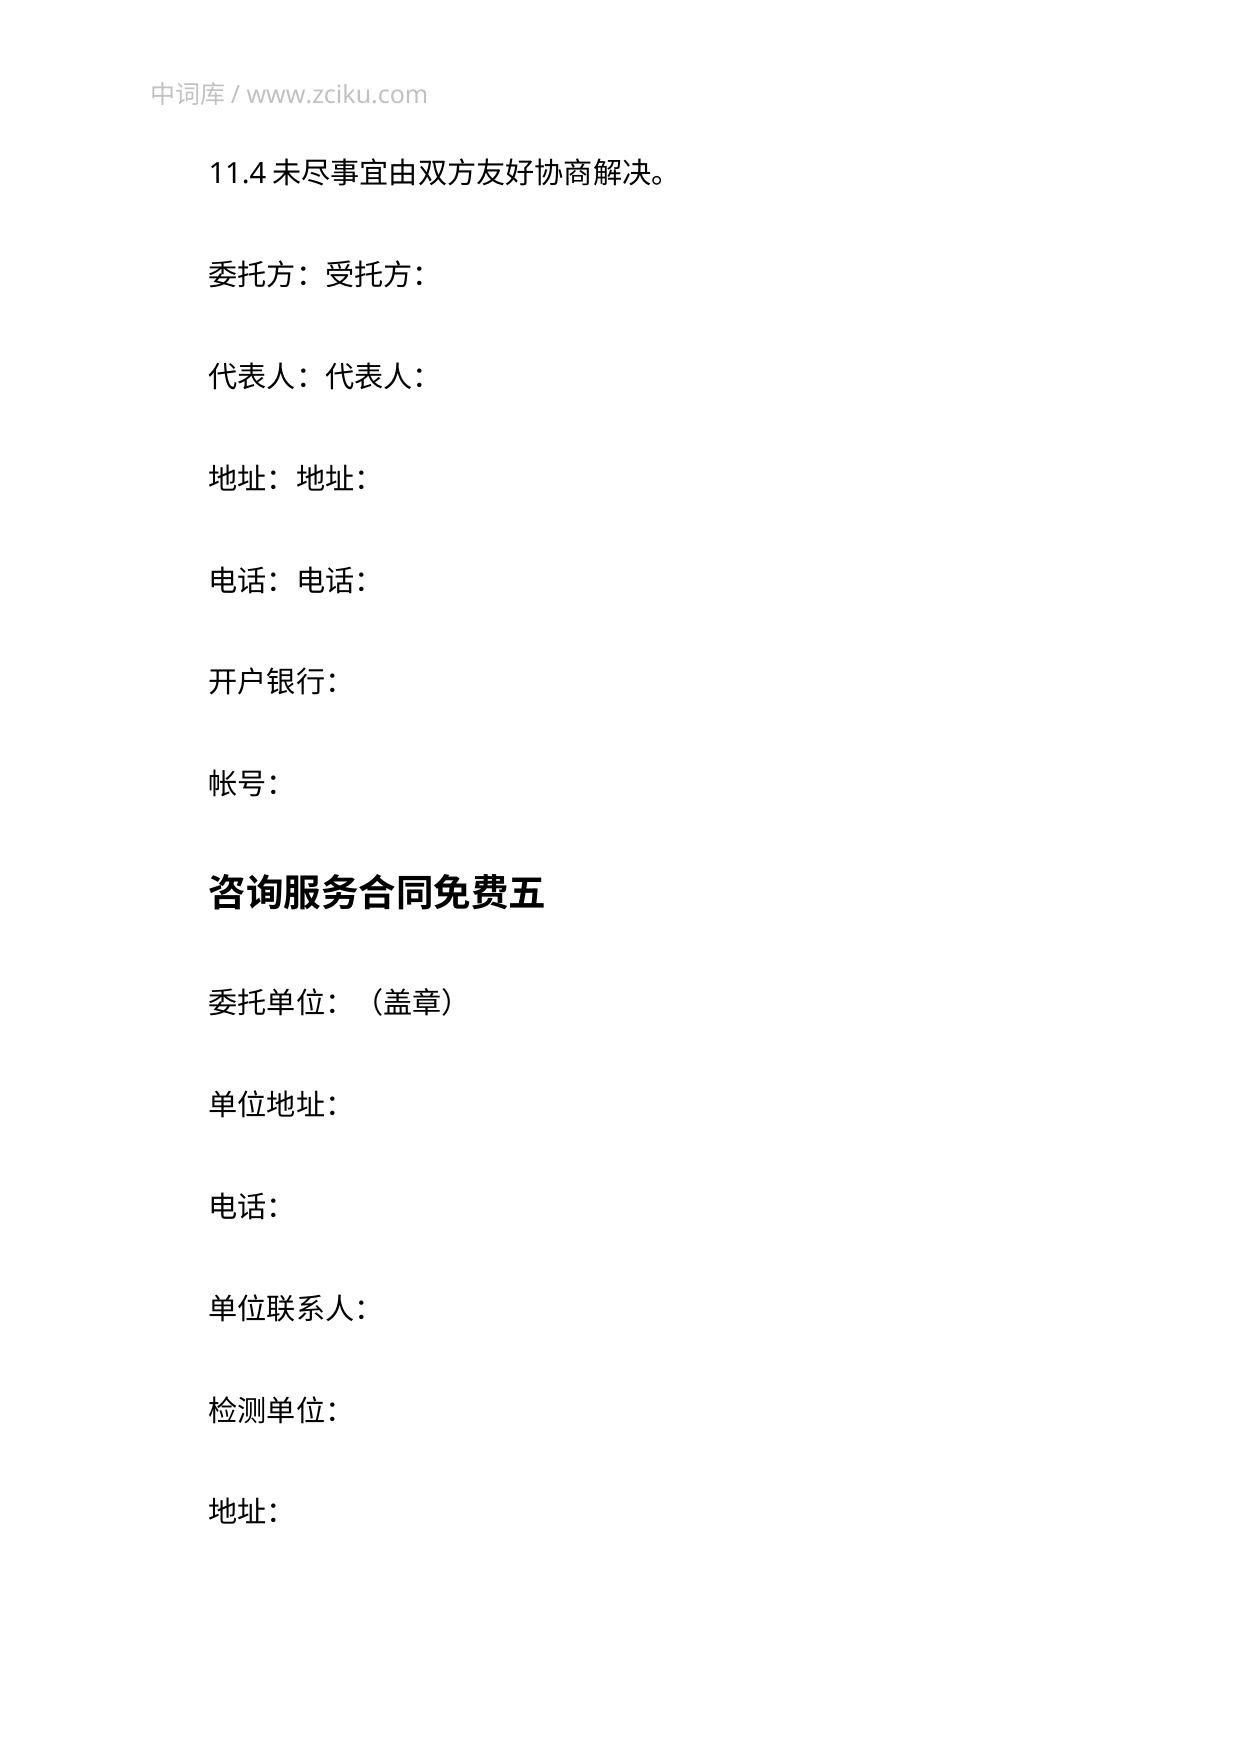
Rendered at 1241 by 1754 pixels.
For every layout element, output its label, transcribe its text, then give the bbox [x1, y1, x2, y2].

text 开户银行： [150, 659, 1090, 701]
text 单位联系人： [150, 1285, 1090, 1328]
text 电话：电话： [150, 557, 1090, 599]
text 11.4未尽事宜由双方友好协商解决。 [150, 150, 1090, 192]
text 咨询服务合同免费五 [150, 863, 1090, 917]
text 委托单位：（盖章） [150, 980, 1090, 1022]
text 地址：地址： [150, 456, 1090, 498]
text 地址： [150, 1489, 1090, 1531]
text 电话： [150, 1183, 1090, 1226]
text 代表人：代表人： [150, 354, 1090, 396]
text 检测单位： [150, 1387, 1090, 1429]
text 帐号： [150, 761, 1090, 803]
text 委托方：受托方： [150, 252, 1090, 294]
text 单位地址： [150, 1082, 1090, 1124]
